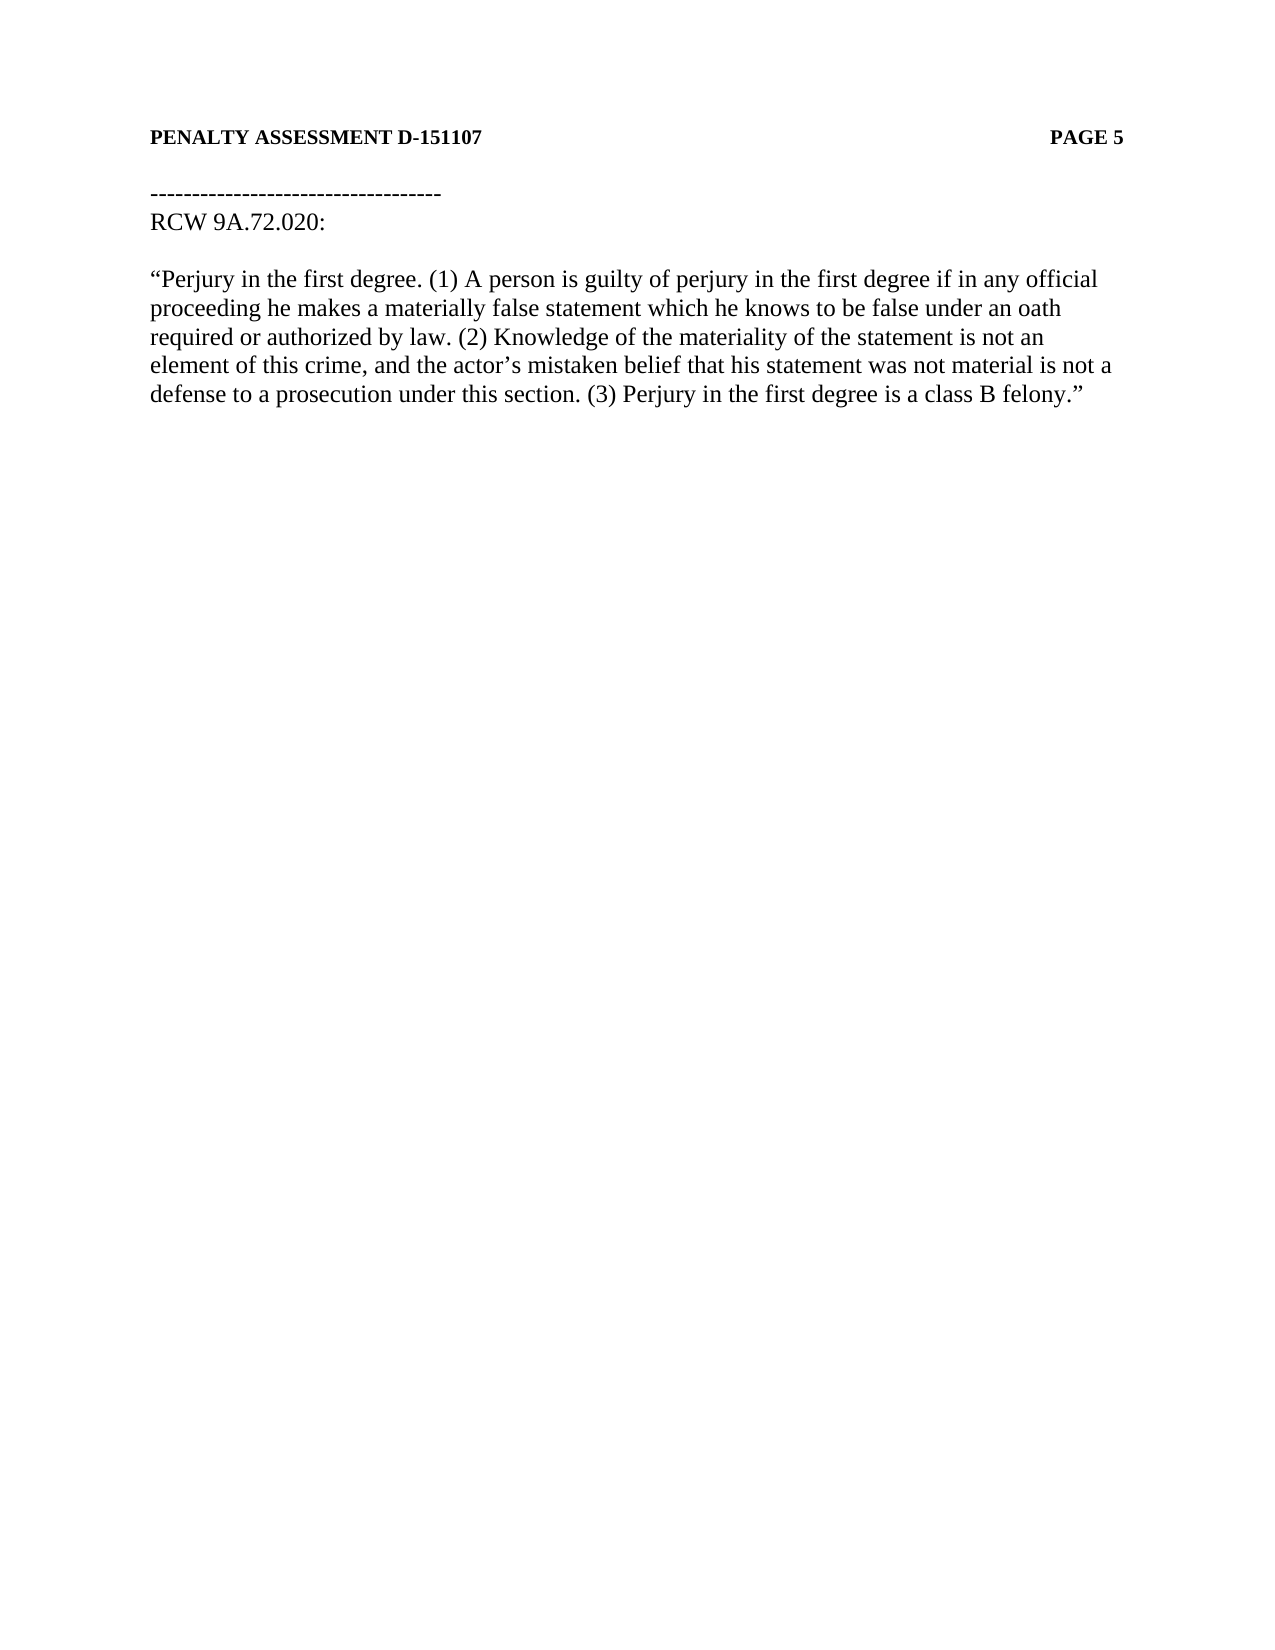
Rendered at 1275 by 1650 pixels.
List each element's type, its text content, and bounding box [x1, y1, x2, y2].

text RCW 9A.72.020: [150, 207, 1125, 235]
text “Perjury in the first degree. (1) A person is guilty of perjury in the first degree if in any official proceeding he makes a materially false statement which he knows to be false under an oath required or authorized by law. (2) Knowledge of the materiality of the statement is not an element of this crime, and the actor’s mistaken belief that his statement was not material is not a defense to a prosecution under this section. (3) Perjury in the first degree is a class B felony.” [150, 264, 1125, 408]
text ----------------------------------- [150, 178, 1125, 207]
